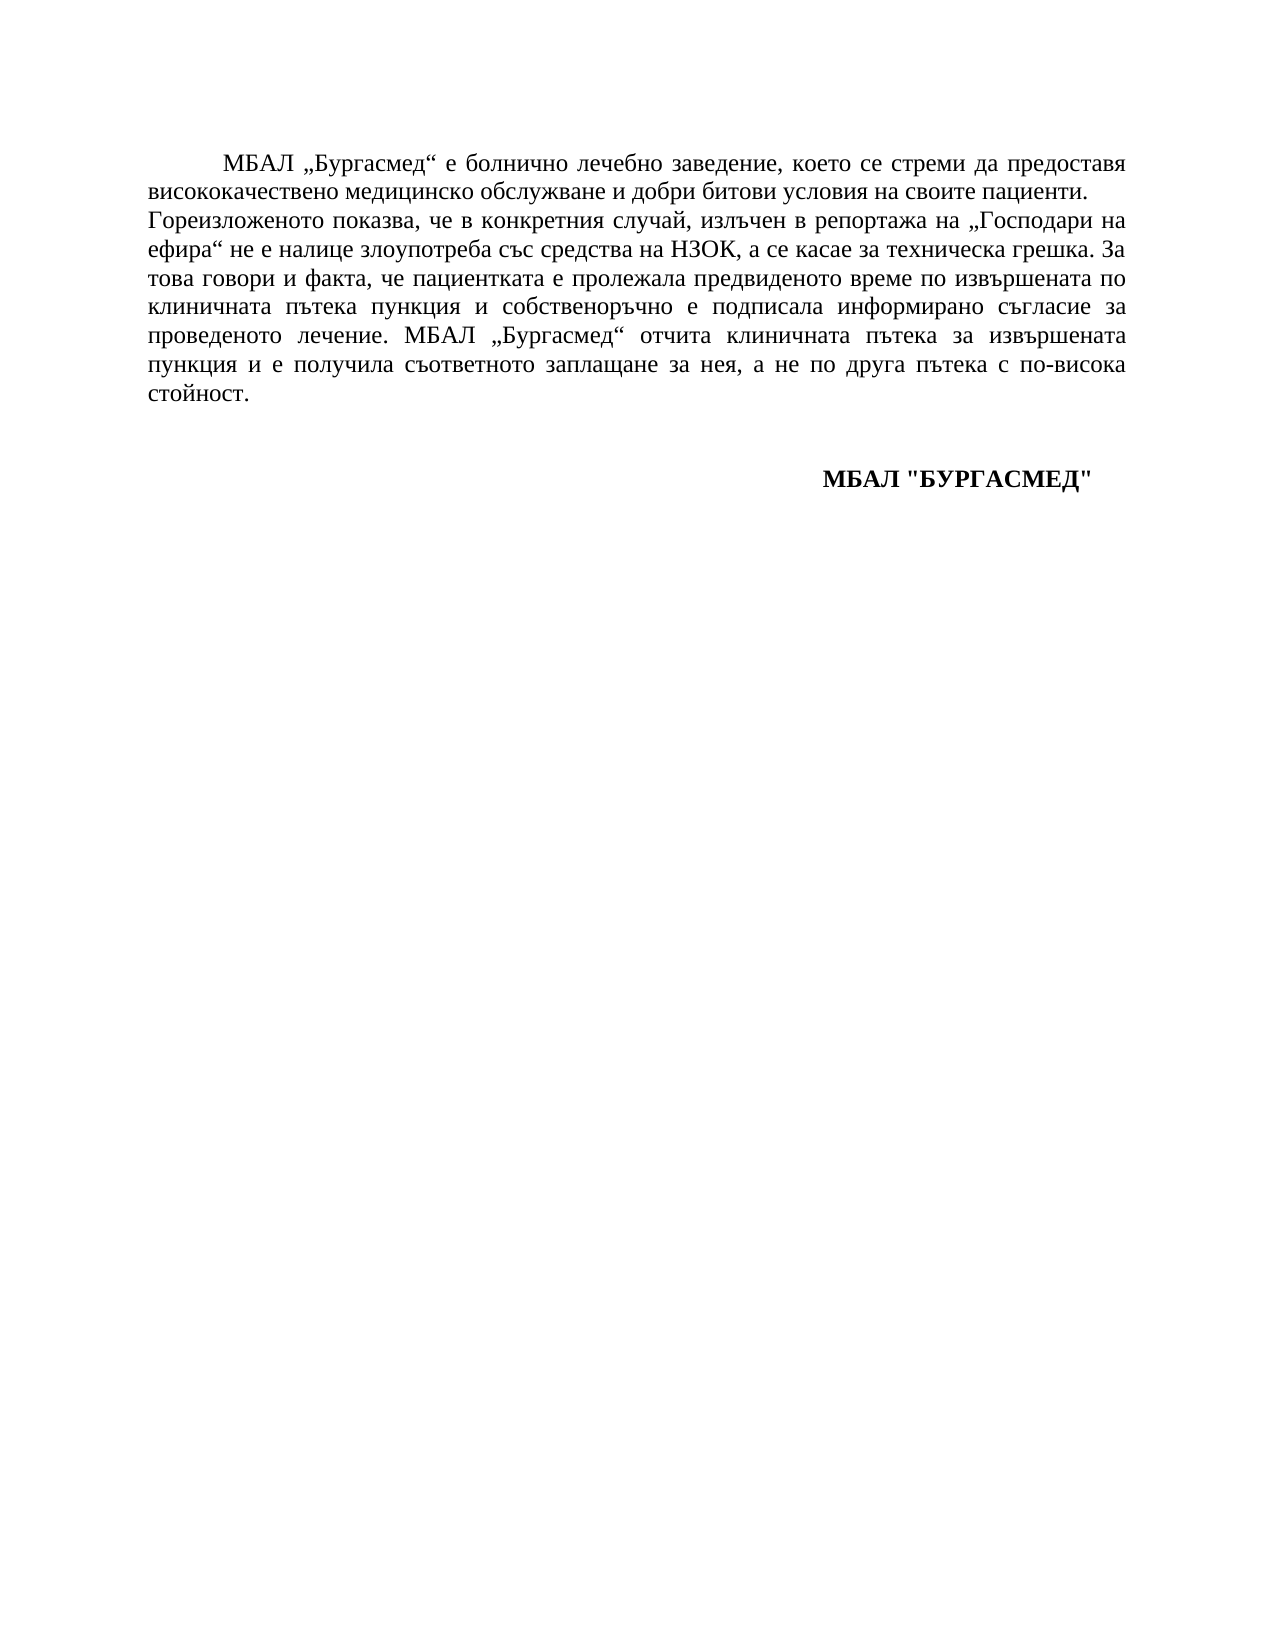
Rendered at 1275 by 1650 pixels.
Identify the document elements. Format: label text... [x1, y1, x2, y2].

text Гореизложеното показва, че в конкретния случай, излъчен в репортажа на „Господари на ефира“ не е налице злоупотреба със средства на НЗОК, а се касае за техническа грешка. За това говори и факта, че пациентката е пролежала предвиденото време по извършената по клиничната пътека пункция и собственоръчно е подписала информирано съгласие за проведеното лечение. МБАЛ „Бургасмед“ отчита клиничната пътека за извършената пункция и е получила съответното заплащане за нея, а не по друга пътека с по-висока стойност. [148, 205, 1127, 406]
text МБАЛ "БУРГАСМЕД" [748, 464, 1127, 493]
text МБАЛ „Бургасмед“ е болнично лечебно заведение, което се стреми да предоставя висококачествено медицинско обслужване и добри битови условия на своите пациенти. [148, 148, 1127, 205]
